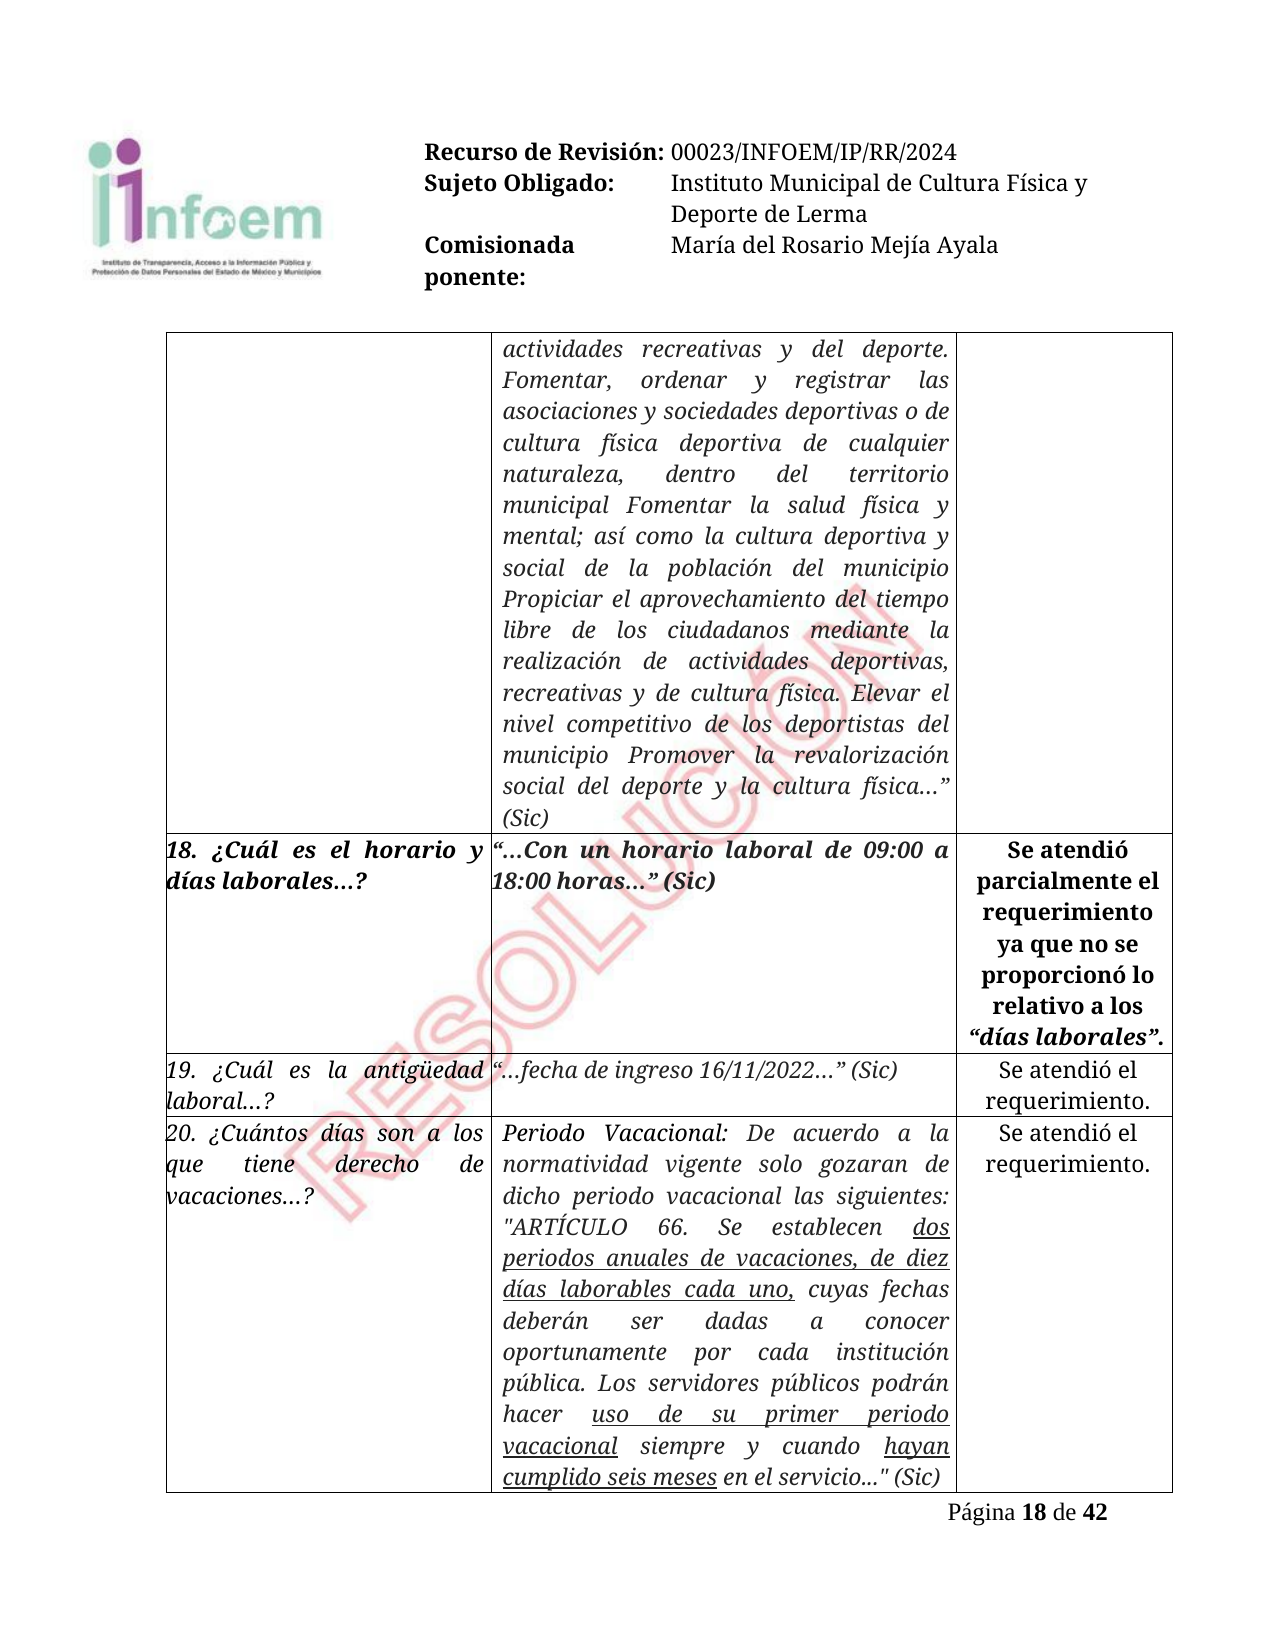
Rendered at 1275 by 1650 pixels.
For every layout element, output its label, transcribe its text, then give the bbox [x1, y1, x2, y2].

table_cell Se atendió el requerimiento. [957, 1054, 1172, 1116]
table_cell 18. ¿Cuál es el horario y días laborales…? [167, 834, 491, 1052]
table_cell Periodo Vacacional: De acuerdo a la normatividad vigente solo gozaran de dicho periodo vacacional las siguientes: "ARTÍCULO 66. Se establecen dos periodos anuales de vacaciones, de diez días laborables cada uno, cuyas fechas deberán ser dadas a conocer oportunamente por cada institución pública. Los servidores públicos podrán hacer uso de su primer periodo vacacional siempre y cuando hayan cumplido seis meses en el servicio..." (Sic) [492, 1117, 956, 1492]
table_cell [957, 333, 1172, 833]
table_cell Se atendió parcialmente el requerimiento ya que no se proporcionó lo relativo a los “días laborales”. [957, 834, 1172, 1052]
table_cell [167, 333, 491, 833]
picture [0, 80, 1203, 1650]
table_cell 19. ¿Cuál es la antigüedad laboral…? [167, 1054, 491, 1116]
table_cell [492, 333, 956, 833]
table_cell “…fecha de ingreso 16/11/2022…” (Sic) [492, 1054, 956, 1116]
table_cell 20. ¿Cuántos días son a los que tiene derecho de vacaciones…? [167, 1117, 491, 1492]
table_cell Se atendió el requerimiento. [957, 1117, 1172, 1492]
table_cell “…Con un horario laboral de 09:00 a 18:00 horas…” (Sic) [492, 834, 956, 1052]
